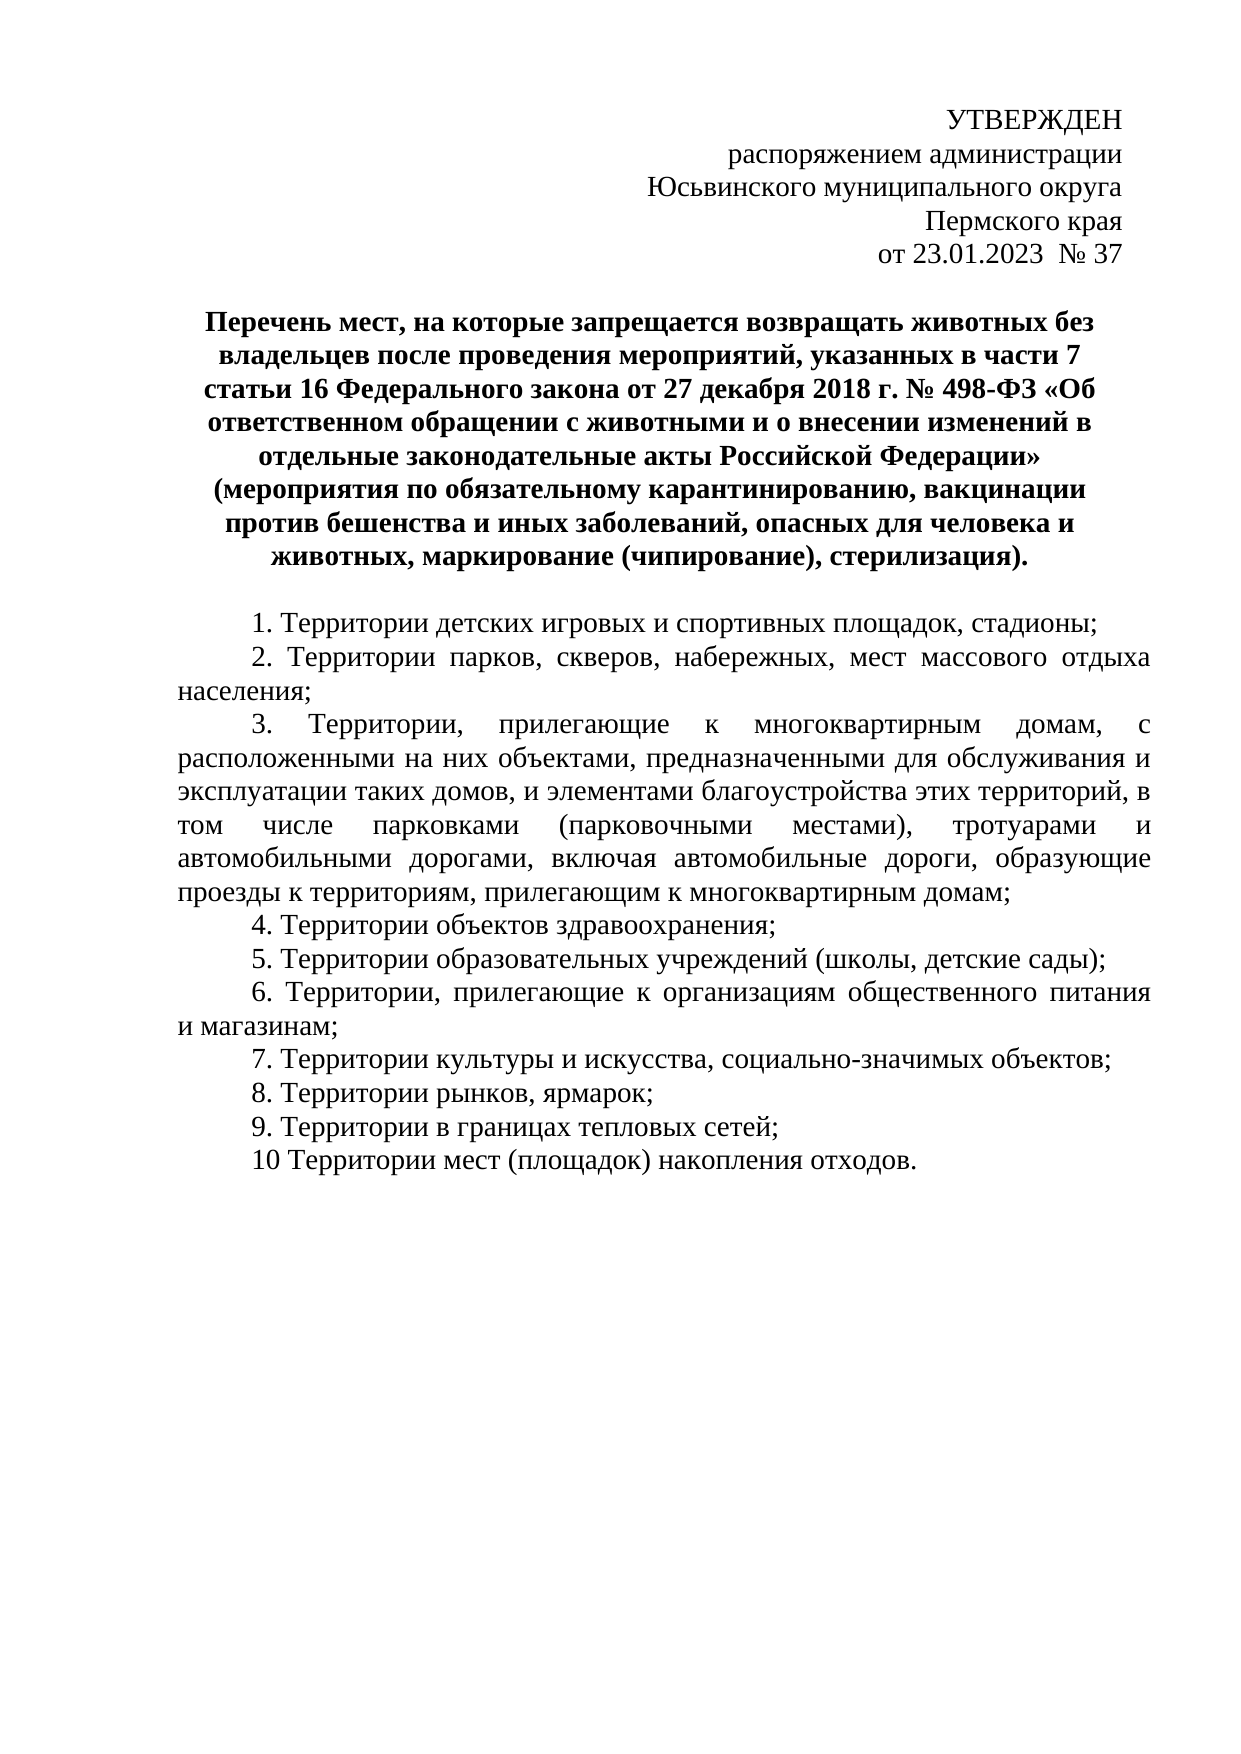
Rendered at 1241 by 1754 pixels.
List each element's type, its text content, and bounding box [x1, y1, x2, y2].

text Перечень мест, на которые запрещается возвращать животных без владельцев после проведения мероприятий, указанных в части 7 статьи 16 Федерального закона от 27 декабря 2018 г. № 498-ФЗ «Об ответственном обращении с животными и о внесении изменений в отдельные законодательные акты Российской Федерации» (мероприятия по обязательному карантинированию, вакцинации против бешенства и иных заболеваний, опасных для человека и животных, маркирование (чипирование), стерилизация). [177, 304, 1122, 572]
text от 23.01.2023 № 37 [709, 237, 1122, 270]
text Пермского края [177, 203, 1122, 237]
text 4. Территории объектов здравоохранения; [177, 907, 1152, 941]
text распоряжением администрации [709, 136, 1122, 169]
text 3. Территории, прилегающие к многоквартирным домам, с расположенными на них объектами, предназначенными для обслуживания и эксплуатации таких домов, и элементами благоустройства этих территорий, в том числе парковками (парковочными местами), тротуарами и автомобильными дорогами, включая автомобильные дороги, образующие проезды к территориям, прилегающим к многоквартирным домам; [177, 706, 1152, 907]
text 7. Территории культуры и искусства, социально-значимых объектов; [177, 1042, 1152, 1075]
text 9. Территории в границах тепловых сетей; [177, 1109, 1152, 1142]
text 2. Территории парков, скверов, набережных, мест массового отдыха населения; [177, 639, 1152, 706]
text 6. Территории, прилегающие к организациям общественного питания и магазинам; [177, 974, 1152, 1042]
text Юсьвинского муниципального округа [177, 169, 1122, 203]
text 10 Территории мест (площадок) накопления отходов. [177, 1142, 1152, 1176]
text 1. Территории детских игровых и спортивных площадок, стадионы; [177, 606, 1152, 639]
text 5. Территории образовательных учреждений (школы, детские сады); [177, 941, 1152, 974]
text 8. Территории рынков, ярмарок; [177, 1075, 1152, 1109]
text УТВЕРЖДЕН [709, 102, 1122, 136]
